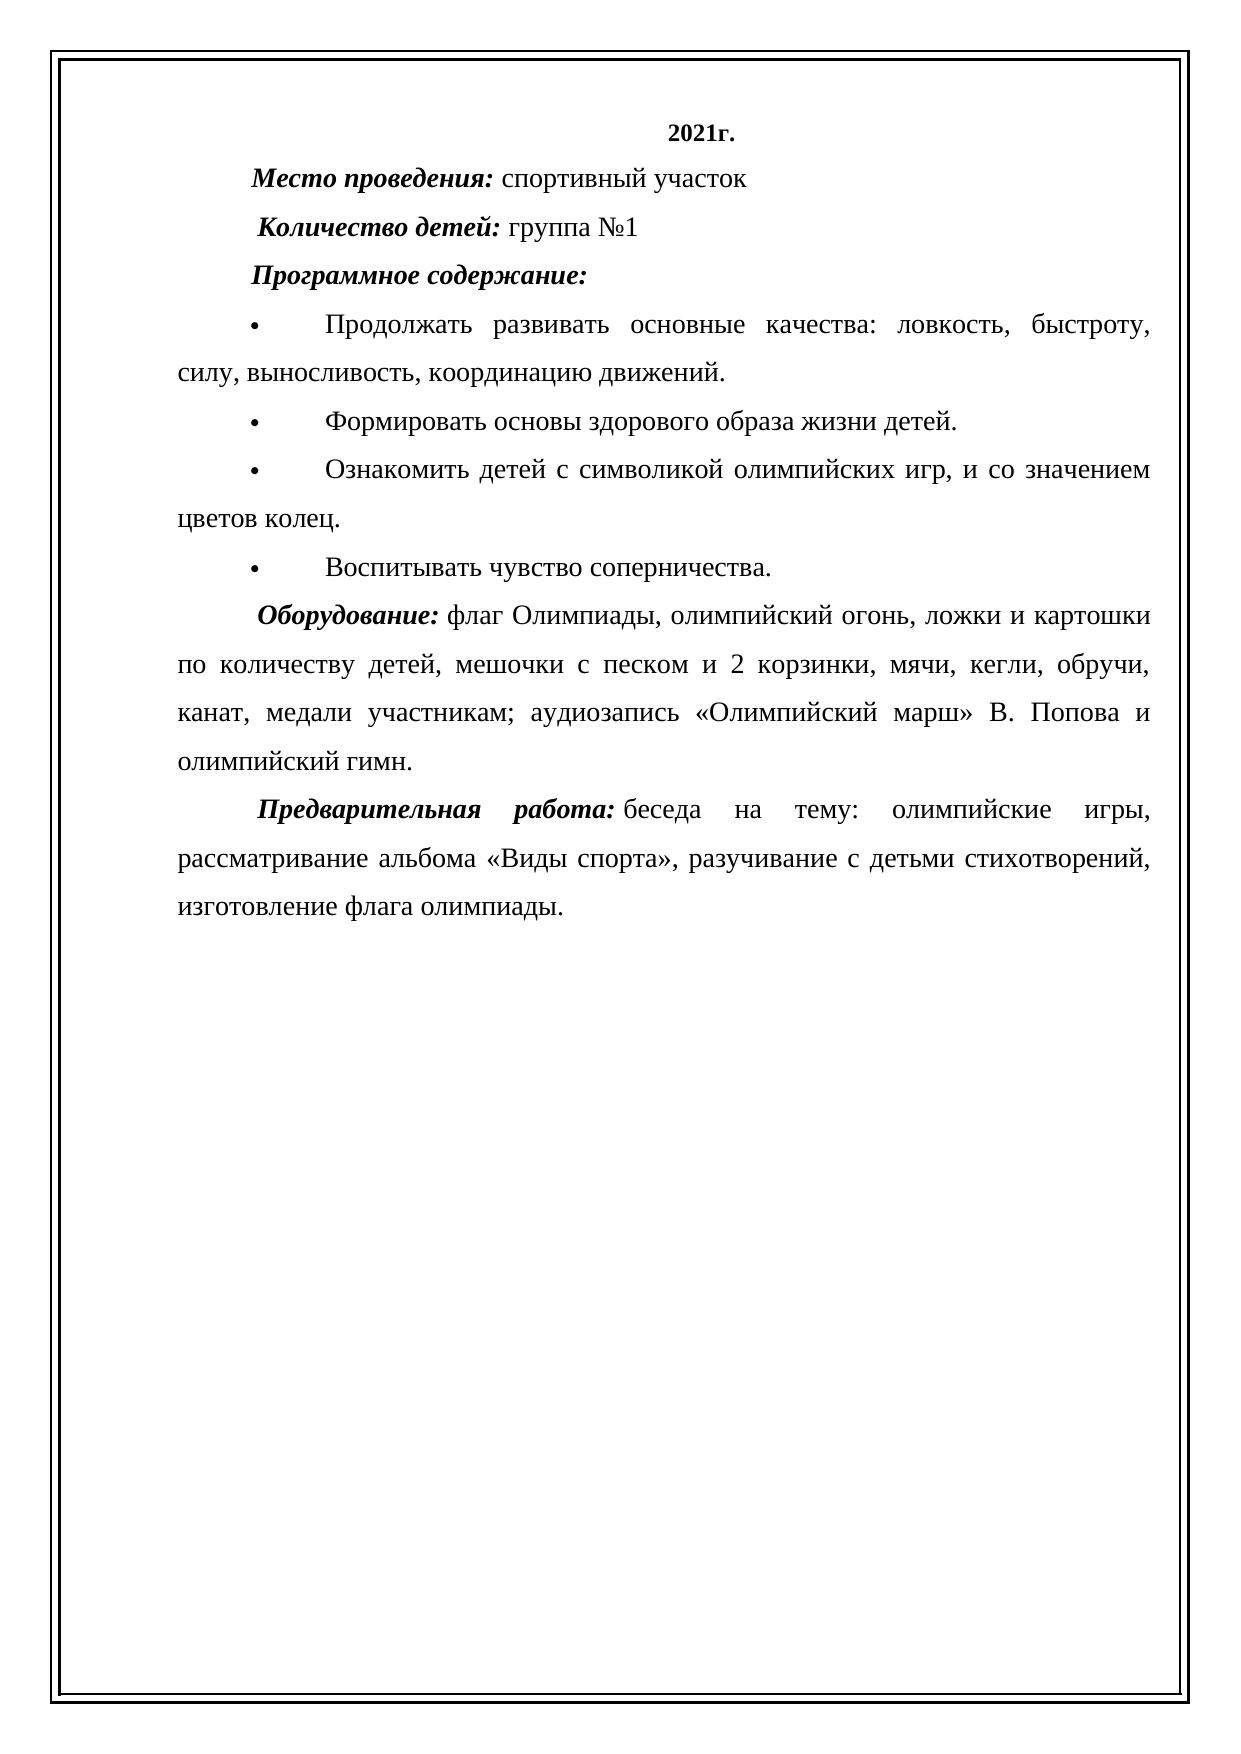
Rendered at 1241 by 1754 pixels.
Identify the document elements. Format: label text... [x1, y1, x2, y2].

text Оборудование: флаг Олимпиады, олимпийский огонь, ложки и картошки по количеству детей, мешочки с песком и 2 корзинки, мячи, кегли, обручи, канат, медали участникам; аудиозапись «Олимпийский марш» В. Попова и олимпийский гимн. [177, 598, 1152, 776]
text Количество детей: группа №1 [177, 210, 1152, 242]
text Предварительная работа: беседа на тему: олимпийские игры, рассматривание альбома «Виды спорта», разучивание с детьми стихотворений, изготовление флага олимпиады. [177, 792, 1152, 841]
list Формировать основы здорового образа жизни детей. [177, 404, 1152, 436]
text Программное содержание: [177, 258, 1152, 291]
list Продолжать развивать основные качества: ловкость, быстроту, силу, выносливость, координацию движений. [177, 307, 1152, 388]
list Воспитывать чувство соперничества. [177, 549, 1152, 582]
text Предварительная работа: беседа на тему: олимпийские игры, рассматривание альбома «Виды спорта», разучивание с детьми стихотворений, изготовление флага олимпиады. [177, 873, 1152, 922]
list Ознакомить детей с символикой олимпийских игр, и со значением цветов колец. [177, 452, 1152, 533]
text 2021г. [177, 118, 1152, 147]
text Место проведения: спортивный участок [177, 161, 1152, 194]
